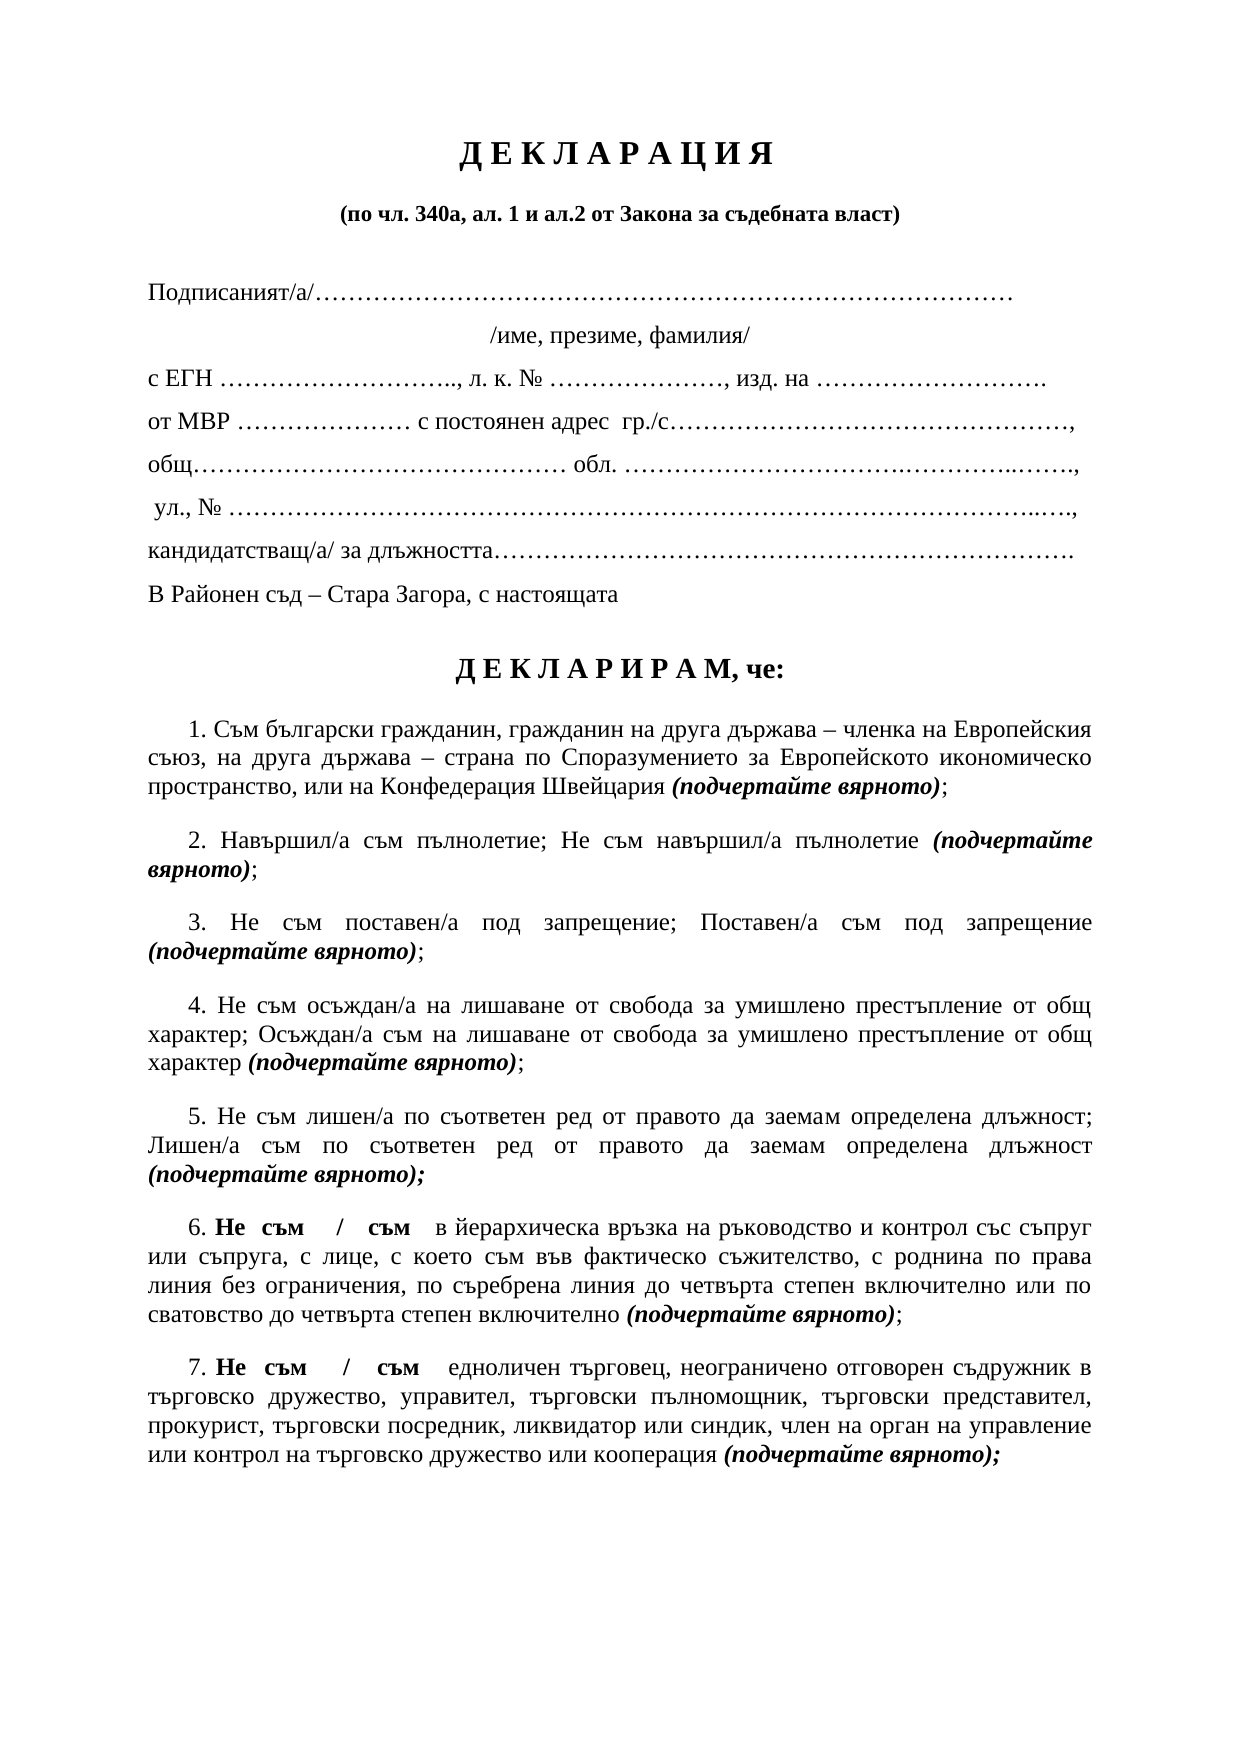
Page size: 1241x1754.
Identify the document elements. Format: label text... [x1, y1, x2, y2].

text В Районен съд – Стара Загора, с настоящата [148, 579, 1093, 607]
text Подписаният/а/………………………………………………………………………… [148, 277, 1093, 306]
text от МВР ………………… с постоянен адрес гр./с…………………………………………, [148, 406, 1093, 435]
text Д Е К Л А Р И Р А М, че: [148, 651, 1093, 684]
text 5. Не съм лишен/а по съответен ред от правото да заемам определена длъжност; Лишен/а съм по съответен ред от правото да заемам определена длъжност (подчертайте вярното); [148, 1101, 1093, 1187]
text 4. Не съм осъждан/а на лишаване от свобода за умишлено престъпление от общ характер; Осъждан/а съм на лишаване от свобода за умишлено престъпление от общ характер (подчертайте вярното); [148, 990, 1093, 1076]
text (по чл. 340а, ал. 1 и ал.2 от Закона за съдебната власт) [148, 200, 1093, 227]
text 6. Не съм / съм в йерархическа връзка на ръководство и контрол със съпруг или съпруга, с лице, с което съм във фактическо съжителство, с роднина по права линия без ограничения, по съребрена линия до четвърта степен включително или по сватовство до четвърта степен включително (подчертайте вярното); [148, 1212, 1093, 1327]
text /име, презиме, фамилия/ [148, 320, 1093, 349]
text 7. Не съм / съм едноличен търговец, неограничено отговорен съдружник в търговско дружество, управител, търговски пълномощник, търговски представител, прокурист, търговски посредник, ликвидатор или синдик, член на орган на управление или контрол на търговско дружество или кооперация (подчертайте вярното); [148, 1352, 1093, 1467]
text кандидатстващ/а/ за длъжността……………………………………………………………. [148, 536, 1093, 564]
text ул., № ……………………………………………………………………………………..…., [148, 492, 1093, 521]
text Д Е К Л А Р А Ц И Я [148, 133, 1093, 171]
text общ……………………………………… обл. …………………………….…………..……., [148, 449, 1093, 478]
text 1. Съм български гражданин, гражданин на друга държава – членка на Европейския съюз, на друга държава – страна по Споразумението за Европейското икономическо пространство, или на Конфедерация Швейцария (подчертайте вярното); [148, 714, 1093, 800]
text 3. Не съм поставен/а под запрещение; Поставен/а съм под запрещение (подчертайте вярното); [148, 907, 1093, 965]
text с ЕГН ……………………….., л. к. № …………………, изд. на ………………………. [148, 363, 1093, 392]
text 2. Навършил/а съм пълнолетие; Не съм навършил/а пълнолетие (подчертайте вярното); [148, 825, 1093, 882]
